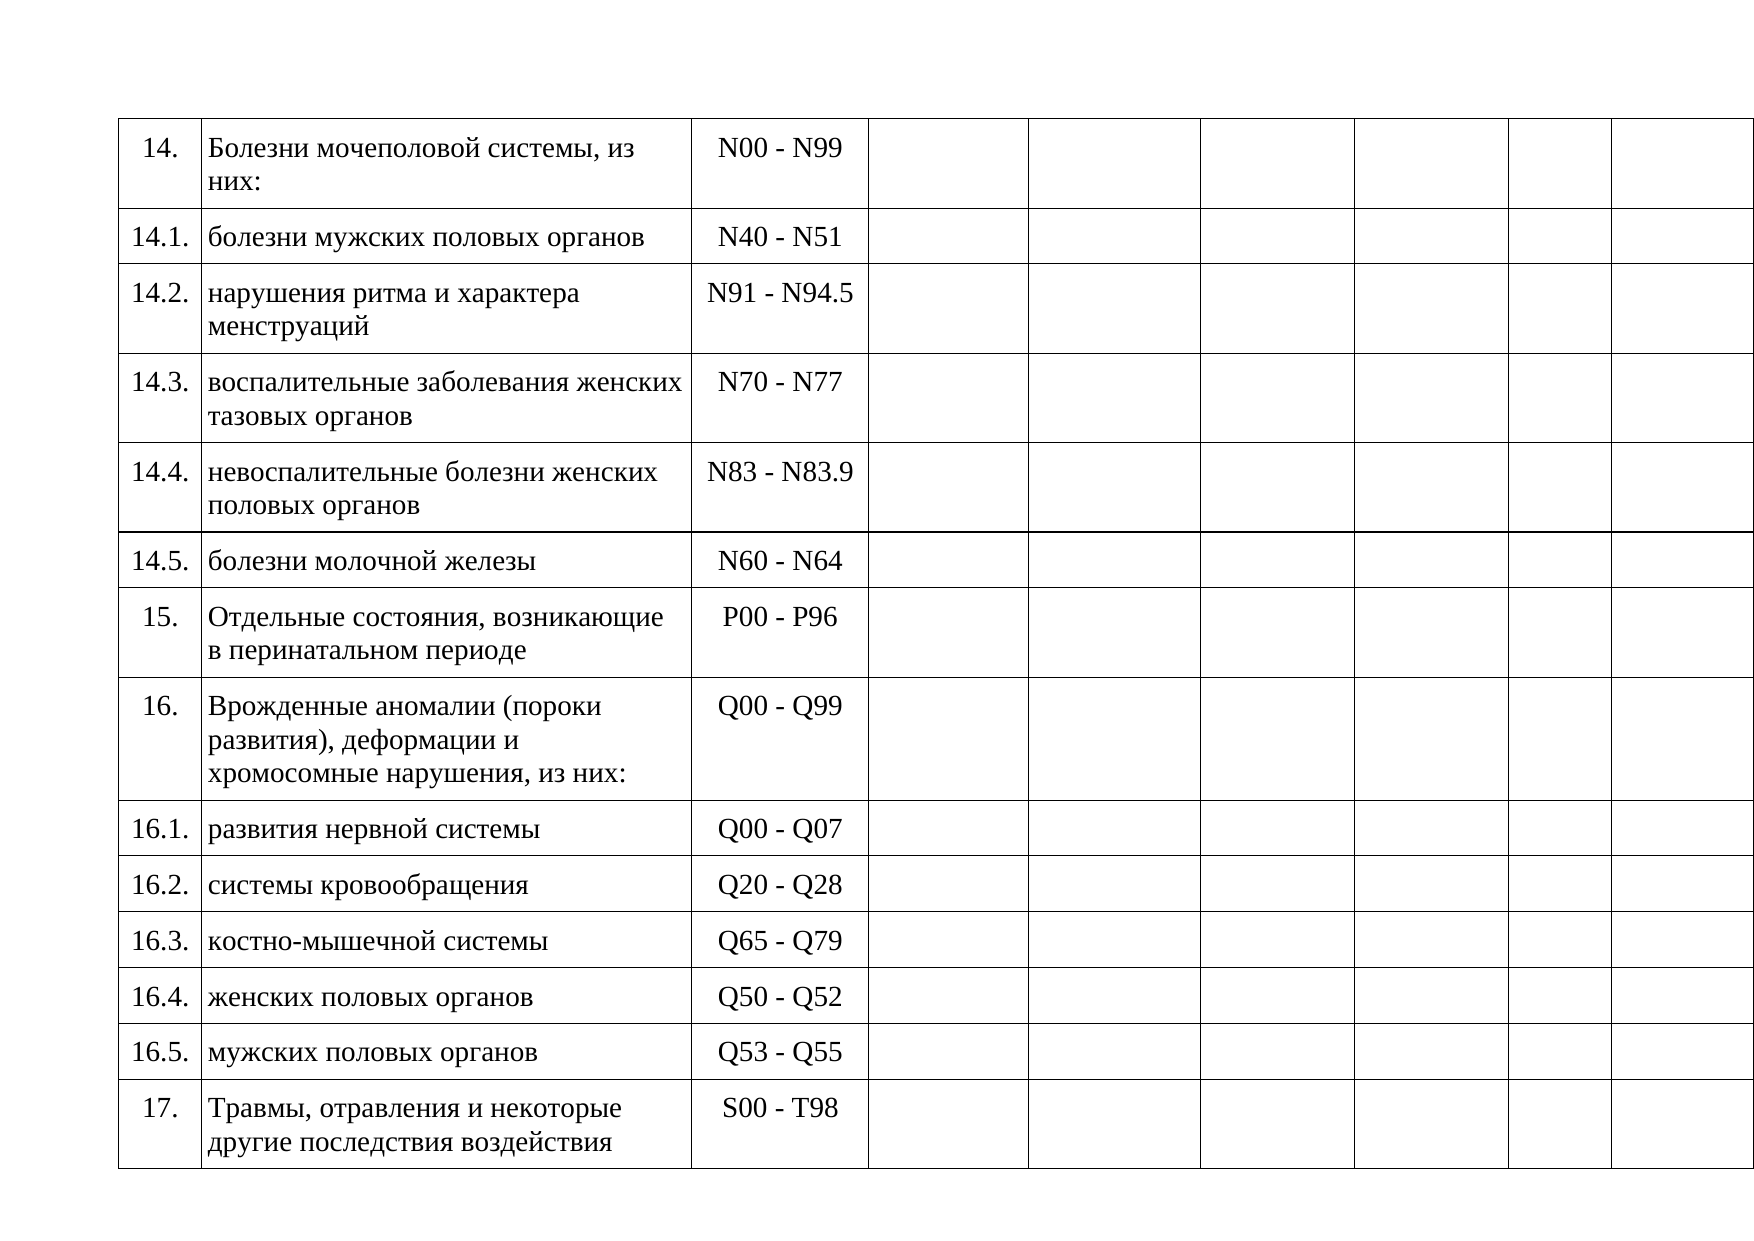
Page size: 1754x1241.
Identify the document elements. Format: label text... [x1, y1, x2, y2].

table_cell [1029, 968, 1200, 1023]
table_cell воспалительные заболевания женских тазовых органов [202, 354, 691, 442]
table_cell [869, 801, 1028, 855]
table_cell 14.1. [119, 209, 201, 263]
table_cell 14. [119, 119, 201, 207]
table_cell костно-мышечной системы [202, 912, 691, 967]
table_cell S00 - T98 [692, 1080, 868, 1168]
table_cell [1201, 533, 1354, 587]
table_cell [1355, 912, 1508, 967]
table_cell N91 - N94.5 [692, 264, 868, 353]
table_cell [869, 968, 1028, 1023]
table_cell [1355, 968, 1508, 1023]
table_cell 16.1. [119, 801, 201, 855]
table_cell Врожденные аномалии (пороки развития), деформации и хромосомные нарушения, из них: [202, 678, 691, 799]
table_cell [869, 1024, 1028, 1079]
table_cell N83 - N83.9 [692, 443, 868, 531]
table_cell [869, 354, 1028, 442]
table_cell [1201, 912, 1354, 967]
table_cell [1201, 119, 1354, 207]
table_cell [869, 1080, 1028, 1168]
table_cell N40 - N51 [692, 209, 868, 263]
table_cell P00 - P96 [692, 588, 868, 677]
table_cell болезни молочной железы [202, 533, 691, 587]
table_cell Q50 - Q52 [692, 968, 868, 1023]
table_cell 16.2. [119, 856, 201, 911]
table_cell N70 - N77 [692, 354, 868, 442]
table_cell [1201, 354, 1354, 442]
table_cell [869, 588, 1028, 677]
table_cell [1612, 588, 1753, 677]
table_cell [1029, 209, 1200, 263]
table_cell Q53 - Q55 [692, 1024, 868, 1079]
table_cell [1355, 678, 1508, 799]
table_cell [1612, 443, 1753, 531]
table_cell [1355, 209, 1508, 263]
table_cell 17. [119, 1080, 201, 1168]
table_cell [1355, 443, 1508, 531]
table_cell [869, 678, 1028, 799]
table_cell [1509, 856, 1611, 911]
table_cell [1612, 209, 1753, 263]
table_cell Отдельные состояния, возникающие в перинатальном периоде [202, 588, 691, 677]
table_cell [1355, 533, 1508, 587]
table_cell [1612, 119, 1753, 207]
table_cell Q00 - Q07 [692, 801, 868, 855]
table_cell 14.5. [119, 533, 201, 587]
table_cell [1612, 264, 1753, 353]
table_cell [1612, 678, 1753, 799]
table_cell [1201, 264, 1354, 353]
table_cell [1509, 678, 1611, 799]
table_cell 16. [119, 678, 201, 799]
table_cell [1355, 856, 1508, 911]
table_cell [1509, 1080, 1611, 1168]
table_cell [1509, 968, 1611, 1023]
table_cell 16.3. [119, 912, 201, 967]
table_cell [1029, 119, 1200, 207]
table_cell [1201, 801, 1354, 855]
table_cell [1612, 1080, 1753, 1168]
table_cell [1029, 801, 1200, 855]
table_cell 14.2. [119, 264, 201, 353]
table_cell [869, 856, 1028, 911]
table_cell [1509, 533, 1611, 587]
table_cell нарушения ритма и характера менструаций [202, 264, 691, 353]
table_cell 14.3. [119, 354, 201, 442]
table_cell [1612, 533, 1753, 587]
table_cell [869, 119, 1028, 207]
table_cell женских половых органов [202, 968, 691, 1023]
table_cell [1612, 354, 1753, 442]
table_cell [1355, 588, 1508, 677]
table_cell невоспалительные болезни женских половых органов [202, 443, 691, 531]
table_cell [1201, 856, 1354, 911]
table_cell [1509, 443, 1611, 531]
table_cell [1355, 264, 1508, 353]
table_cell [1612, 968, 1753, 1023]
table_cell [1201, 1024, 1354, 1079]
table_cell N60 - N64 [692, 533, 868, 587]
table_cell Q00 - Q99 [692, 678, 868, 799]
table_cell [1201, 209, 1354, 263]
table_cell Q20 - Q28 [692, 856, 868, 911]
table_cell [1029, 264, 1200, 353]
table_cell [1612, 801, 1753, 855]
table_cell [1612, 912, 1753, 967]
table_cell Q65 - Q79 [692, 912, 868, 967]
table_cell [1029, 443, 1200, 531]
table_cell [1355, 801, 1508, 855]
table_cell [1612, 1024, 1753, 1079]
table_cell [1029, 856, 1200, 911]
table_cell [1509, 119, 1611, 207]
table_cell [1355, 354, 1508, 442]
table_cell [1355, 119, 1508, 207]
table_cell [1509, 264, 1611, 353]
table_cell [869, 264, 1028, 353]
table_cell [869, 443, 1028, 531]
table_cell 16.4. [119, 968, 201, 1023]
table_cell [1355, 1024, 1508, 1079]
table_cell [1029, 1024, 1200, 1079]
table_cell системы кровообращения [202, 856, 691, 911]
table_cell [1029, 678, 1200, 799]
table_cell [1509, 801, 1611, 855]
table_cell [1509, 354, 1611, 442]
table_cell [1509, 588, 1611, 677]
table_cell развития нервной системы [202, 801, 691, 855]
table_cell Болезни мочеполовой системы, из них: [202, 119, 691, 207]
table_cell болезни мужских половых органов [202, 209, 691, 263]
table_cell [1029, 1080, 1200, 1168]
table_cell [1201, 968, 1354, 1023]
table_cell [1029, 588, 1200, 677]
table_cell N00 - N99 [692, 119, 868, 207]
table_cell [1201, 588, 1354, 677]
table_cell [1029, 354, 1200, 442]
table_cell [1029, 533, 1200, 587]
table_cell мужских половых органов [202, 1024, 691, 1079]
table_cell [1509, 1024, 1611, 1079]
table_cell [1355, 1080, 1508, 1168]
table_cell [202, 1080, 691, 1168]
table_cell [869, 533, 1028, 587]
table_cell [1509, 912, 1611, 967]
table_cell 14.4. [119, 443, 201, 531]
table_cell [1201, 678, 1354, 799]
table_cell [1201, 1080, 1354, 1168]
table_cell 16.5. [119, 1024, 201, 1079]
table_cell [1612, 856, 1753, 911]
table_cell [869, 912, 1028, 967]
table_cell [1201, 443, 1354, 531]
table_cell [1509, 209, 1611, 263]
table_cell [869, 209, 1028, 263]
table_cell 15. [119, 588, 201, 677]
table_cell [1029, 912, 1200, 967]
